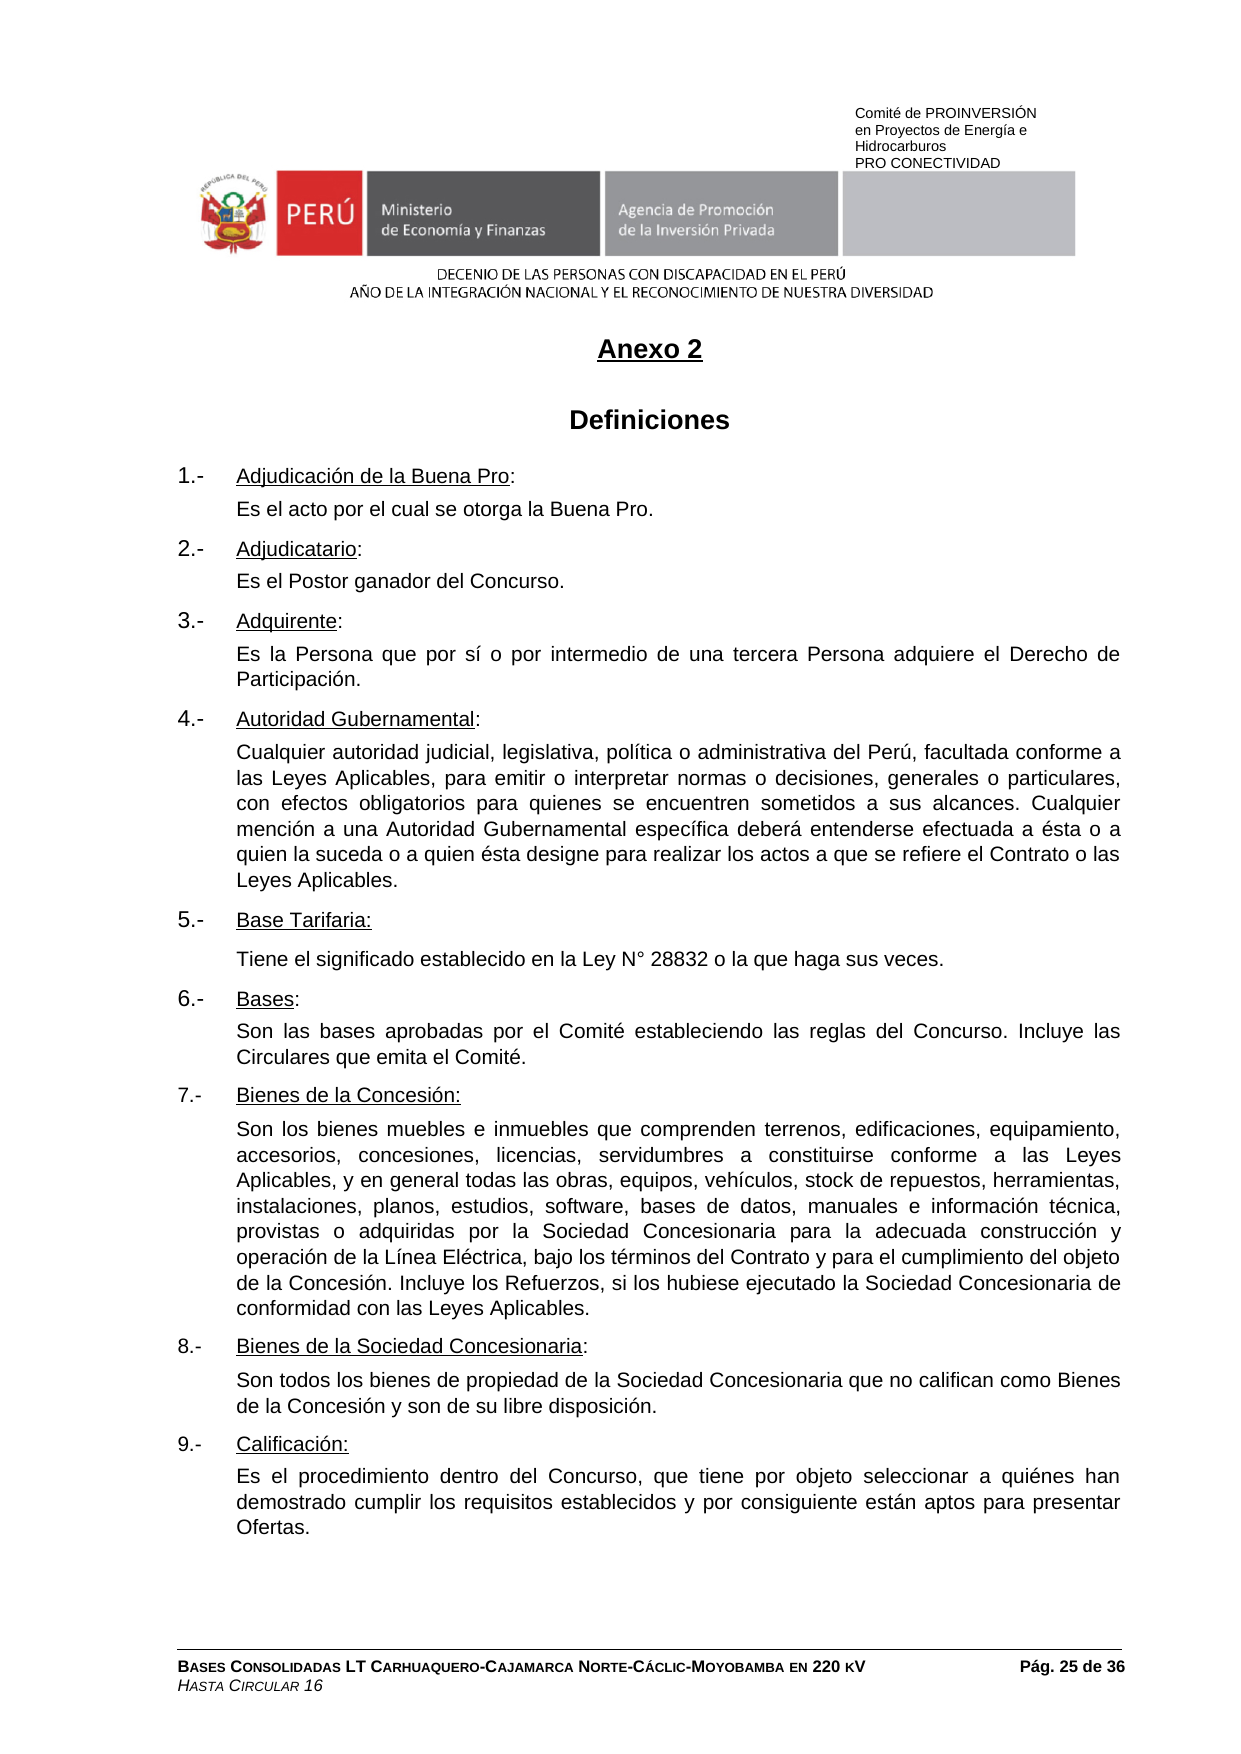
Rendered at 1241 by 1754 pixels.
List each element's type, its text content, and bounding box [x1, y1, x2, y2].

text Anexo 2 [177, 333, 1122, 364]
text Tiene el significado establecido en ° 28832 o la que haga sus veces. [236, 947, 1122, 971]
text Son las bases aprobadas por el Comité estableciendo las reglas del Concurso. Incluye las Circulares que emita el Comité. [236, 1019, 1122, 1069]
list Adquirente: [177, 607, 1122, 633]
text Es el acto por el cual se otorga [236, 497, 1122, 521]
text Es la Persona que por sí o por intermedio de una tercera Persona adquiere el Derecho de Participación. [236, 642, 1122, 691]
text Son los bienes muebles e inmuebles que comprenden terrenos, edificaciones, equipamiento, accesorios, concesiones, licencias, servidumbres a constituirse conforme a las Leyes Aplicables, y en general todas las obras, equipos, vehículos, stock de repuestos, herramientas, instalaciones, planos, estudios, software, bases de datos, manuales e información técnica, provistas o adquiridas por la Sociedad Concesionaria para la adecuada construcción y operación de la Línea Eléctrica, bajo los términos del Contrato y para el cumplimiento del objeto de la Concesión. Incluye los Refuerzos, si los hubiese ejecutado de conformidad con las Leyes Aplicables. [236, 1117, 1122, 1320]
text Es el Postor ganador del Concurso. [236, 569, 1122, 593]
list Adjudicatario: [177, 535, 1122, 561]
text Es el procedimiento dentro del Concurso, que tiene por objeto seleccionar a quiénes han demostrado cumplir los requisitos establecidos y por consiguiente están aptos para presentar Ofertas. [236, 1464, 1122, 1539]
list Bienes de la Concesión: [177, 1083, 1122, 1107]
picture [179, 128, 1125, 318]
text Cualquier autoridad judicial, legislativa, política o administrativa del Perú, facultada conforme a las Leyes Aplicables, para emitir o interpretar normas o decisiones, generales o particulares, con efectos obligatorios para quienes se encuentren sometidos a sus alcances. Cualquier mención a una Autoridad Gubernamental específica deberá entenderse efectuada a ésta o a quien la suceda o a quien ésta designe para realizar los actos a que se refiere el Contrato o las Leyes Aplicables. [236, 740, 1122, 892]
text Definiciones [177, 404, 1122, 435]
list Autoridad Gubernamental: [177, 705, 1122, 732]
list Bases: [177, 985, 1122, 1011]
list Base Tarifaria: [177, 906, 1122, 932]
list Adjudicación de : [177, 462, 1122, 488]
list Calificación: [177, 1432, 1122, 1456]
list Bienes de : [177, 1334, 1122, 1358]
text Son todos los bienes de propiedad de que no califican como Bienes de la Concesión y son de su libre disposición. [236, 1368, 1122, 1418]
